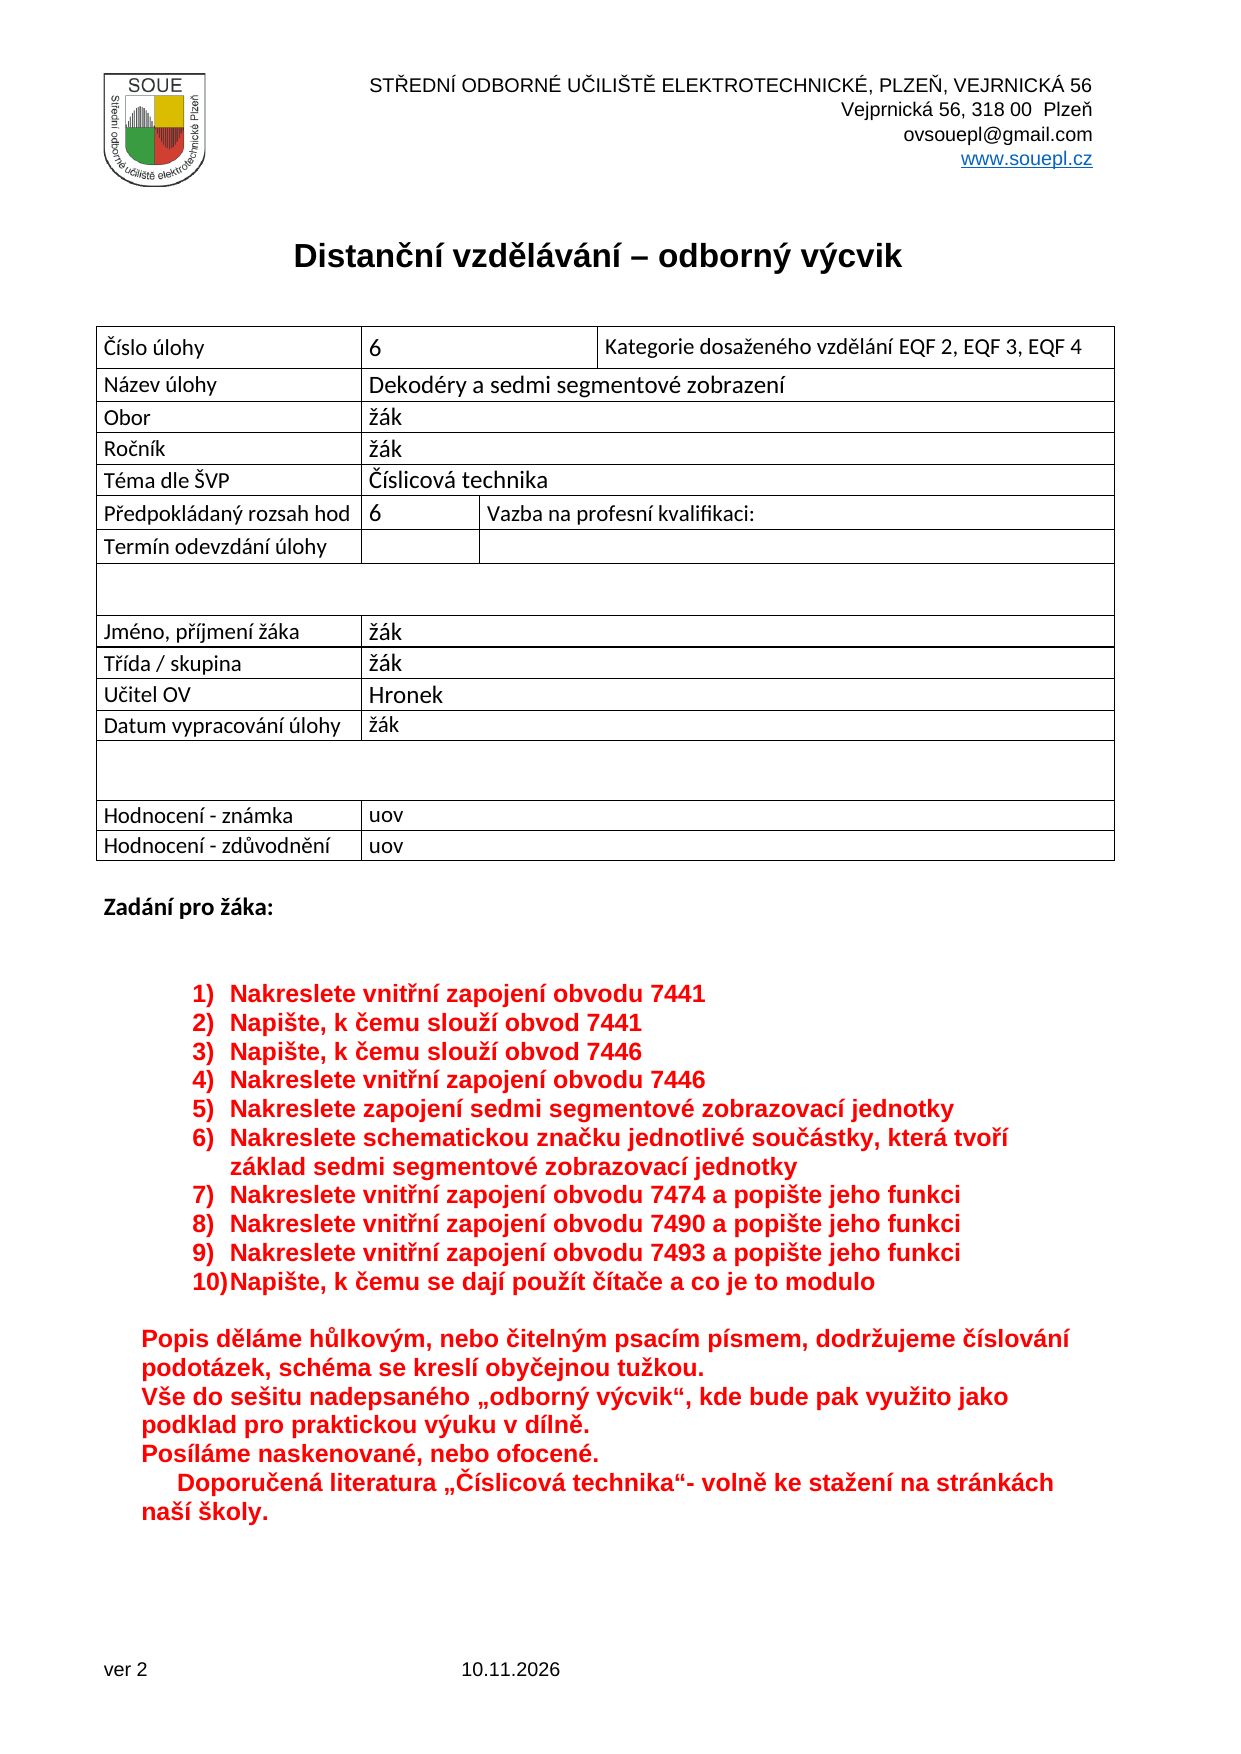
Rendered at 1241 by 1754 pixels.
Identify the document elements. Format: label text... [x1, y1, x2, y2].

table_header Číslo úlohy [97, 327, 361, 367]
text Posíláme naskenované, nebo ofocené. [103, 1439, 1093, 1468]
list Nakreslete vnitřní zapojení obvodu 7446 [192, 1065, 1093, 1094]
table_cell Jméno, příjmení žáka [97, 616, 361, 646]
table_cell Ročník [97, 433, 361, 464]
table_cell Předpokládaný rozsah hod [97, 496, 361, 529]
list Napište, k čemu se dají použít čítače a co je to modulo [192, 1267, 1093, 1295]
table_cell Termín odevzdání úlohy [97, 530, 361, 563]
text Popis děláme hůlkovým, nebo čitelným psacím písmem, dodržujeme číslování podotázek, schéma se kreslí obyčejnou tužkou. [141, 1324, 1093, 1382]
table_cell Vazba na profesní kvalifikaci: [480, 496, 1114, 529]
table_cell Třída / skupina [97, 648, 361, 678]
table_cell Datum vypracování úlohy [97, 711, 361, 740]
table_cell 6 [362, 496, 479, 529]
table_cell žák [362, 433, 1114, 464]
table_cell [362, 530, 479, 563]
table_cell Číslicová technika [362, 465, 1114, 495]
table_cell žák [362, 616, 1114, 646]
picture [103, 73, 206, 187]
table_cell Téma dle ŠVP [97, 465, 361, 495]
table_cell Učitel OV [97, 679, 361, 709]
table_cell Dekodéry a sedmi segmentové zobrazení [362, 369, 1114, 401]
list Nakreslete schematickou značku jednotlivé součástky, která tvoří základ sedmi segmentové zobrazovací jednotky [192, 1123, 1093, 1180]
table_cell uov [362, 801, 1114, 830]
table_cell Hodnocení - zdůvodnění [97, 831, 361, 859]
table_cell žák [362, 402, 1114, 432]
table_cell uov [362, 831, 1114, 859]
list Nakreslete zapojení sedmi segmentové zobrazovací jednotky [192, 1094, 1093, 1123]
list Napište, k čemu slouží obvod 7446 [192, 1037, 1093, 1065]
table_cell [97, 741, 1114, 799]
table_cell Hronek [362, 679, 1114, 709]
table_header Kategorie dosaženého vzdělání EQF 2, EQF 3, EQF 4 [598, 327, 1114, 367]
list Nakreslete vnitřní zapojení obvodu 7490 a popište jeho funkci [192, 1209, 1093, 1238]
list Nakreslete vnitřní zapojení obvodu 7441 [192, 979, 1093, 1008]
list Napište, k čemu slouží obvod 7441 [192, 1008, 1093, 1037]
table_cell Obor [97, 402, 361, 432]
table_cell žák [362, 711, 1114, 740]
text Vše do sešitu nadepsaného „odborný výcvik“, kde bude pak využito jako podklad pro praktickou výuku v dílně. [141, 1382, 1093, 1439]
table_cell [480, 530, 1114, 563]
text Distanční vzdělávání – odborný výcvik [103, 236, 1093, 275]
list Nakreslete vnitřní zapojení obvodu 7493 a popište jeho funkci [192, 1238, 1093, 1267]
text Doporučená literatura „Číslicová technika“- volně ke stažení na stránkách naší školy. [141, 1468, 1093, 1525]
table_header 6 [362, 327, 597, 367]
text Zadání pro žáka: [103, 891, 1093, 922]
table_cell Hodnocení - známka [97, 801, 361, 830]
table_cell žák [362, 648, 1114, 678]
table_cell Název úlohy [97, 369, 361, 401]
list Nakreslete vnitřní zapojení obvodu 7474 a popište jeho funkci [192, 1180, 1093, 1209]
table_cell [97, 564, 1114, 615]
